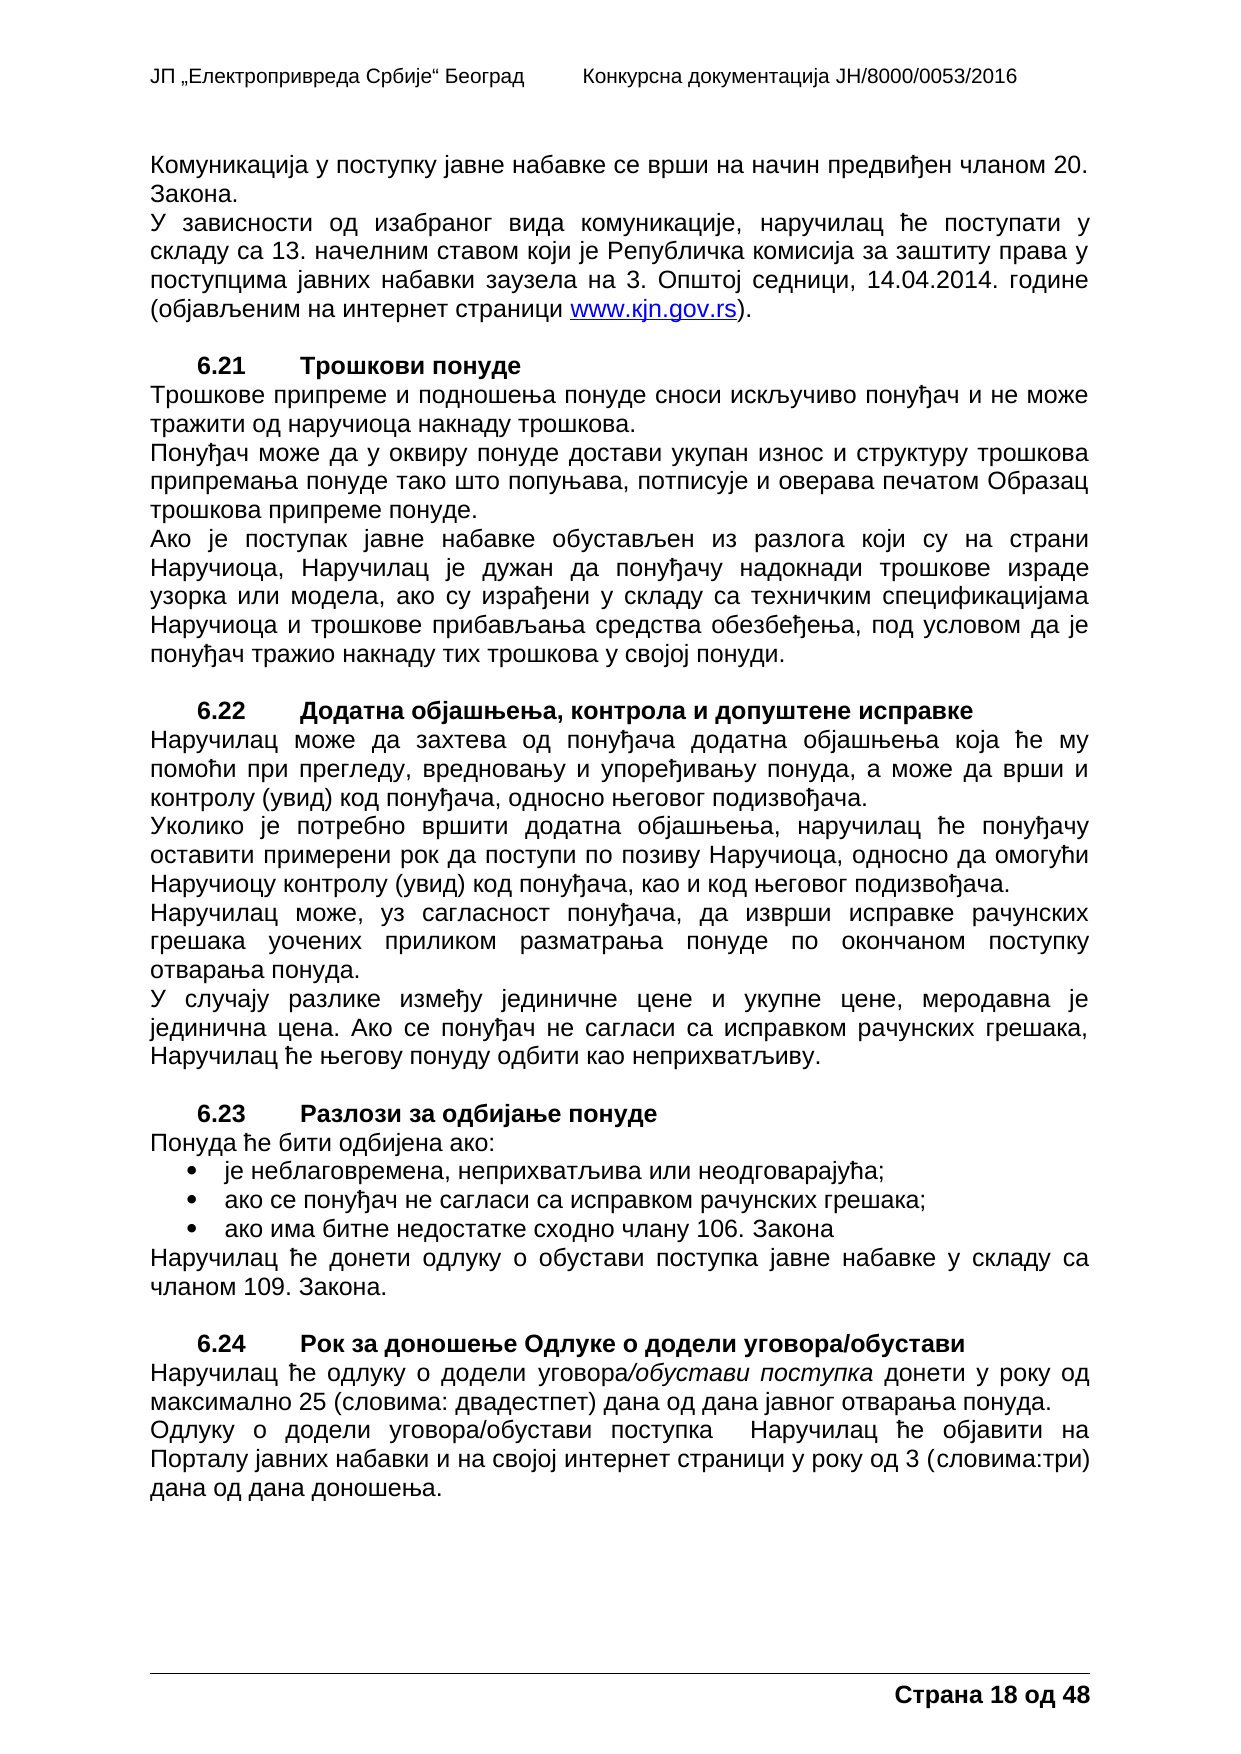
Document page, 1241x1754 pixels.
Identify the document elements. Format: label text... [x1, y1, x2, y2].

list Разлози за одбијање понуде [197, 1099, 1090, 1127]
text Уколико је потребно вршити додатна објашњења, наручилац ће понуђачу оставити примерени рок да поступи по позиву Наручиоца, односно да омогући Наручиоцу контролу (увид) код понуђача, као и код његовог подизвођача. [150, 811, 1090, 897]
text У случају разлике између јединичне цене и укупне цене, меродавна је јединична цена. Ако се понуђач не сагласи са исправком рачунских грешака, Наручилац ће његову понуду одбити као неприхватљиву. [150, 984, 1090, 1070]
text Трошкове припреме и подношења понуде сноси искључиво понуђач и не може тражити од наручиоца накнаду трошкова. [150, 380, 1090, 437]
text Наручилац ће донети одлуку о обустави поступка јавне набавке у складу са чланом 109. Закона. [150, 1243, 1090, 1300]
text Ако је поступак јавне набавке обустављен из разлога који су на страни Наручиоца, Наручилац је дужан да понуђачу надокнади трошкове израде узорка или модела, ако су израђени у складу са техничким спецификацијама Наручиоца и трошкове прибављања средства обезбеђења, под условом да је понуђач тражио накнаду тих трошкова у својој понуди. [150, 524, 1090, 667]
text Понуђач може да у оквиру понуде достави укупан износ и структуру трошкова припремања понуде тако што попуњава, потписује и оверава печатом Образац трошкова припреме понуде. [150, 437, 1090, 524]
text Наручилац може, уз сагласност понуђача, да изврши исправке рачунских грешака уочених приликом разматрања понуде по окончаном поступку отварања понуда. [150, 897, 1090, 984]
list ако има битне недостатке сходно члану 106. Закона [187, 1214, 1090, 1243]
text Наручилац ће одлуку о додели уговора/обустави поступка донети у року од максимално 25 (словима: двадестпет) дана од дана јавног отварања понуда. [150, 1358, 1090, 1415]
list Трошкови понуде [197, 351, 1090, 380]
text Комуникација у поступку јавне набавке се врши на начин предвиђен чланом 20. Закона. [150, 150, 1090, 207]
list Рок за доношење Одлуке о додели уговора/обустави [197, 1329, 1090, 1358]
text Одлуку о додели уговора/обустави поступка Наручилац ће објавити на Порталу јавних набавки и на својој интернет страници у року од 3 (словима:три) дана од дана доношења. [150, 1415, 1090, 1502]
text Наручилац може да захтева од понуђача додатна објашњења која ће му помоћи при прегледу, вредновању и упоређивању понуда, а може да врши и контролу (увид) код понуђача, односно његовог подизвођача. [150, 725, 1090, 811]
list Додатна објашњења, контрола и допуштене исправке [197, 696, 1090, 725]
text Понуда ће бити одбијена ако: [150, 1127, 1090, 1156]
list је неблаговремена, неприхватљива или неодговарајућа; [187, 1156, 1090, 1185]
text У зависности од изабраног вида комуникације, наручилац ће поступати у складу са 13. начелним ставом који је Републичка комисија за заштиту права у поступцима јавних набавки заузела на 3. Општој седници, 14.04.2014. године (објављеним на интернет страници www.кjn.gov.rs). [150, 207, 1090, 322]
list ако се понуђач не сагласи са исправком рачунских грешака; [187, 1185, 1090, 1214]
